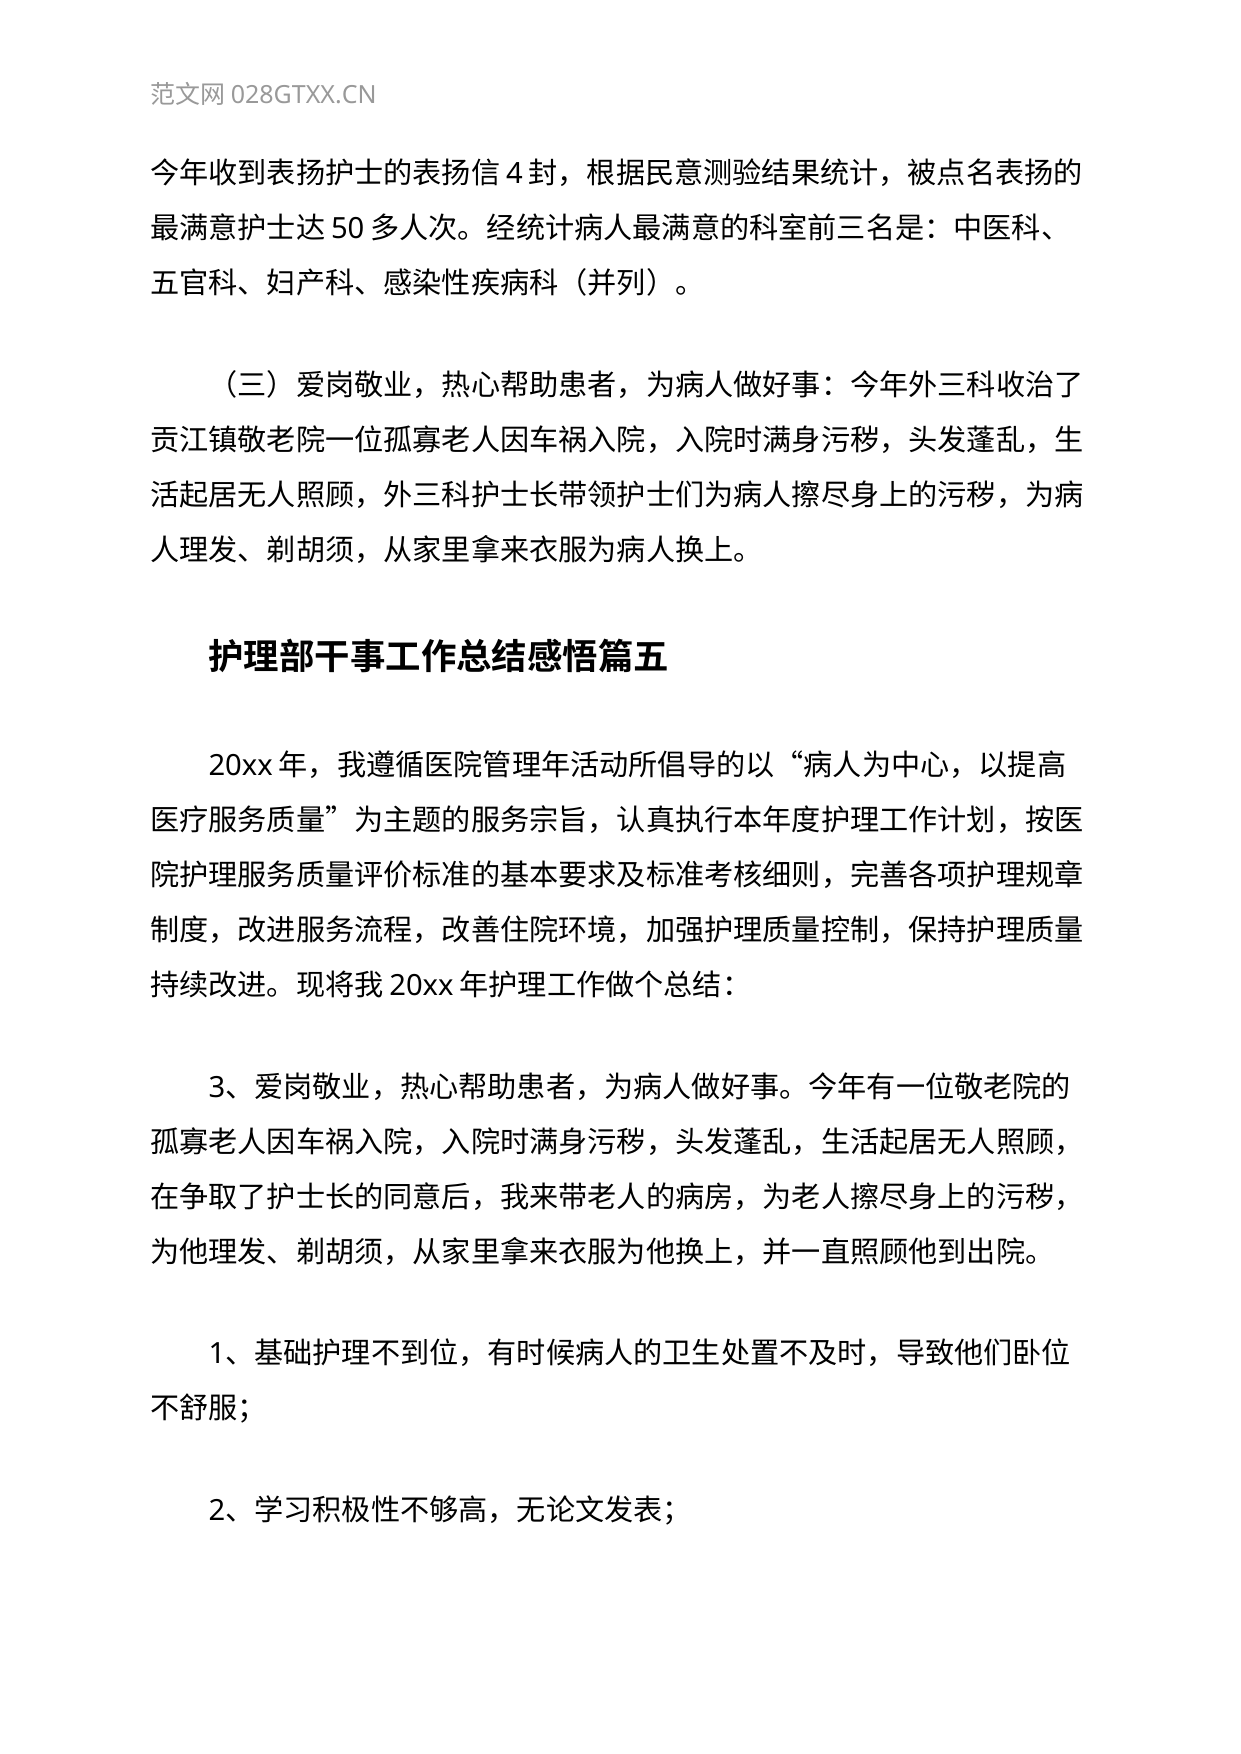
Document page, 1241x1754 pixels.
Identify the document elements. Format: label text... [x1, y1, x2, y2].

text 护理部干事工作总结感悟篇五 [150, 628, 1090, 679]
text （三）爱岗敬业，热心帮助患者，为病人做好事：今年外三科收治了贡江镇敬老院一位孤寡老人因车祸入院，入院时满身污秽，头发蓬乱，生活起居无人照顾，外三科护士长带领护士们为病人擦尽身上的污秽，为病人理发、剃胡须，从家里拿来衣服为病人换上。 [150, 362, 1090, 569]
text 3、爱岗敬业，热心帮助患者，为病人做好事。今年有一位敬老院的孤寡老人因车祸入院，入院时满身污秽，头发蓬乱，生活起居无人照顾，在争取了护士长的同意后，我来带老人的病房，为老人擦尽身上的污秽，为他理发、剃胡须，从家里拿来衣服为他换上，并一直照顾他到出院。 [150, 1063, 1090, 1270]
text 20xx年，我遵循医院管理年活动所倡导的以“病人为中心，以提高医疗服务质量”为主题的服务宗旨，认真执行本年度护理工作计划，按医院护理服务质量评价标准的基本要求及标准考核细则，完善各项护理规章制度，改进服务流程，改善住院环境，加强护理质量控制，保持护理质量持续改进。现将我20xx年护理工作做个总结： [150, 742, 1090, 1004]
text 2、学习积极性不够高，无论文发表； [150, 1487, 1090, 1529]
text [150, 150, 1090, 302]
text 1、基础护理不到位，有时候病人的卫生处置不及时，导致他们卧位不舒服； [150, 1330, 1090, 1427]
